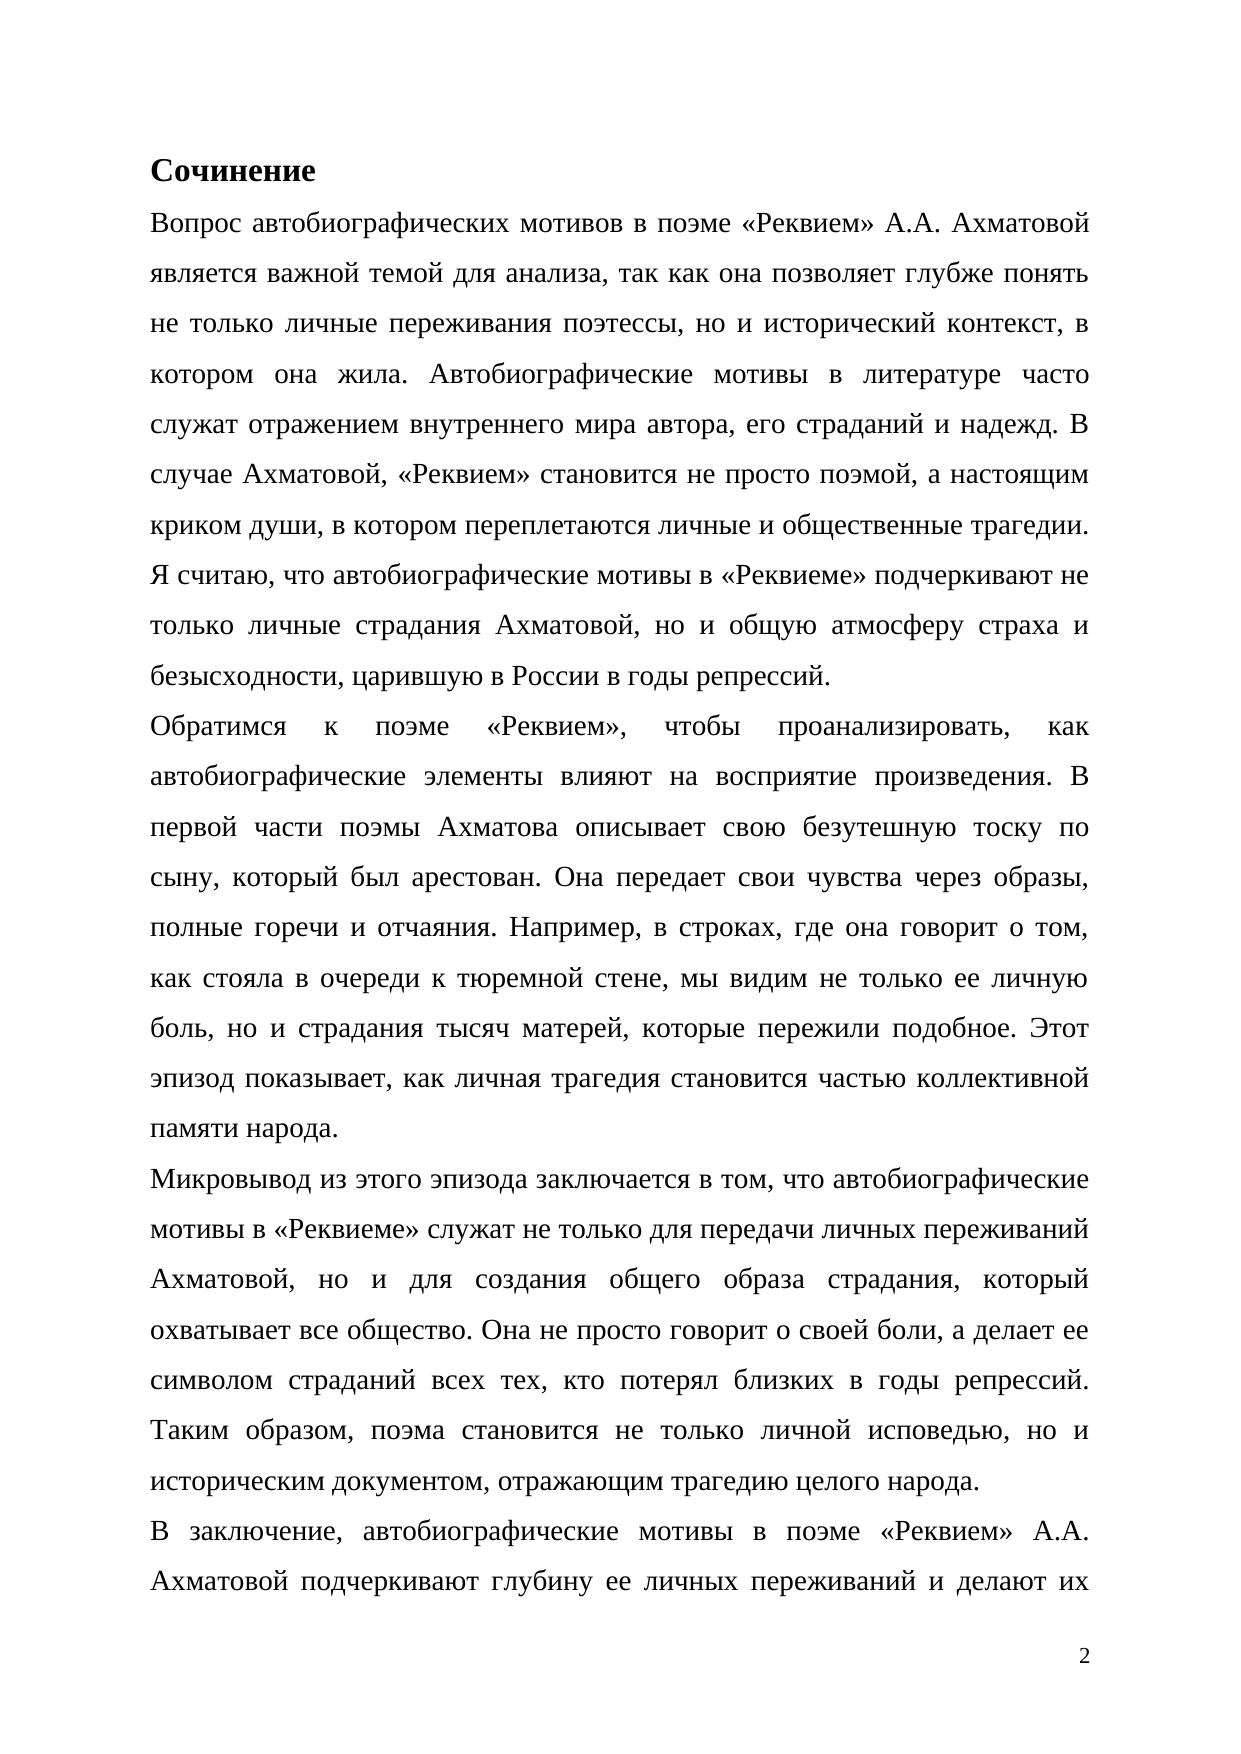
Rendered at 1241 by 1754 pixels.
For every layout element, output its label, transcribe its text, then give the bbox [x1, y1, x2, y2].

subtitle Сочинение [150, 150, 1090, 188]
text Микровывод из этого эпизода заключается в том, что автобиографические мотивы в «Реквиеме» служат не только для передачи личных переживаний Ахматовой, но и для создания общего образа страдания, который охватывает все общество. Она не просто говорит о своей боли, а делает ее символом страданий всех тех, кто потерял близких в годы репрессий. Таким образом, поэма становится не только личной исповедью, но и историческим документом, отражающим трагедию целого народа. [150, 1161, 1090, 1496]
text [150, 1513, 1090, 1597]
text Обратимся к поэме «Реквием», чтобы проанализировать, как автобиографические элементы влияют на восприятие произведения. В первой части поэмы Ахматова описывает свою безутешную тоску по сыну, который был арестован. Она передает свои чувства через образы, полные горечи и отчаяния. Например, в строках, где она говорит о том, как стояла в очереди к тюремной стене, мы видим не только ее личную боль, но и страдания тысяч матерей, которые пережили подобное. Этот эпизод показывает, как личная трагедия становится частью коллективной памяти народа. [150, 708, 1090, 1144]
text Вопрос автобиографических мотивов в поэме «Реквием» А.А. Ахматовой является важной темой для анализа, так как она позволяет глубже понять не только личные переживания поэтессы, но и исторический контекст, в котором она жила. Автобиографические мотивы в литературе часто служат отражением внутреннего мира автора, его страданий и надежд. В случае Ахматовой, «Реквием» становится не просто поэмой, а настоящим криком души, в котором переплетаются личные и общественные трагедии. Я считаю, что автобиографические мотивы в «Реквиеме» подчеркивают не только личные страдания Ахматовой, но и общую атмосферу страха и безысходности, царившую в России в годы репрессий. [150, 205, 1090, 691]
